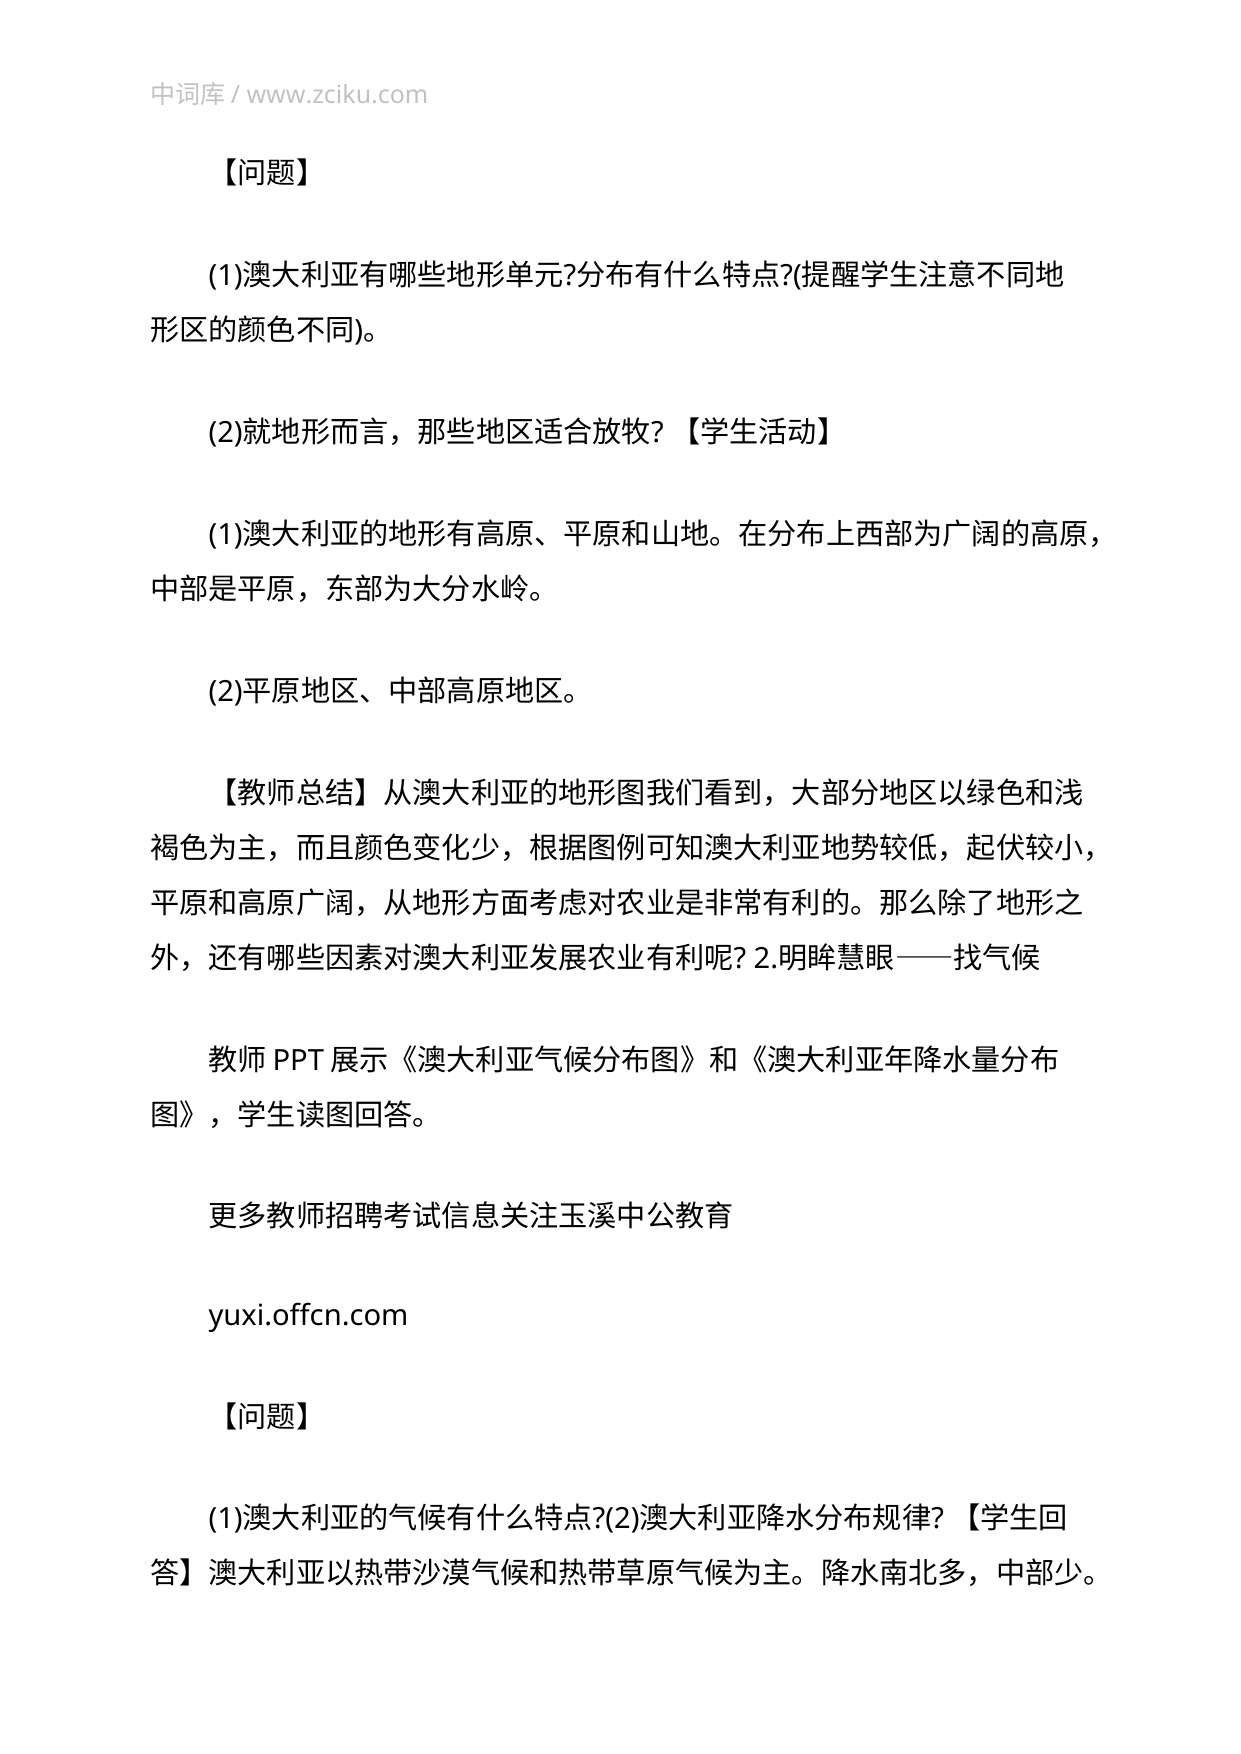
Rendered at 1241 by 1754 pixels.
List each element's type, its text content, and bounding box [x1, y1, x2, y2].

text (1)澳大利亚的地形有高原、平原和山地。在分布上西部为广阔的高原，中部是平原，东部为大分水岭。 [150, 511, 1090, 608]
text 教师PPT展示《澳大利亚气候分布图》和《澳大利亚年降水量分布图》，学生读图回答。 [150, 1036, 1090, 1133]
text yuxi.offcn.com [150, 1295, 1090, 1334]
text (1)澳大利亚有哪些地形单元?分布有什么特点?(提醒学生注意不同地形区的颜色不同)。 [150, 252, 1090, 349]
text 【教师总结】从澳大利亚的地形图我们看到，大部分地区以绿色和浅褐色为主，而且颜色变化少，根据图例可知澳大利亚地势较低，起伏较小，平原和高原广阔，从地形方面考虑对农业是非常有利的。那么除了地形之外，还有哪些因素对澳大利亚发展农业有利呢? 2.明眸慧眼——找气候 [150, 769, 1090, 977]
text 【问题】 [150, 1393, 1090, 1435]
text 更多教师招聘考试信息关注玉溪中公教育 [150, 1193, 1090, 1235]
text 【问题】 [150, 150, 1090, 192]
text (2)平原地区、中部高原地区。 [150, 667, 1090, 710]
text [150, 1495, 1090, 1592]
text (2)就地形而言，那些地区适合放牧? 【学生活动】 [150, 409, 1090, 451]
